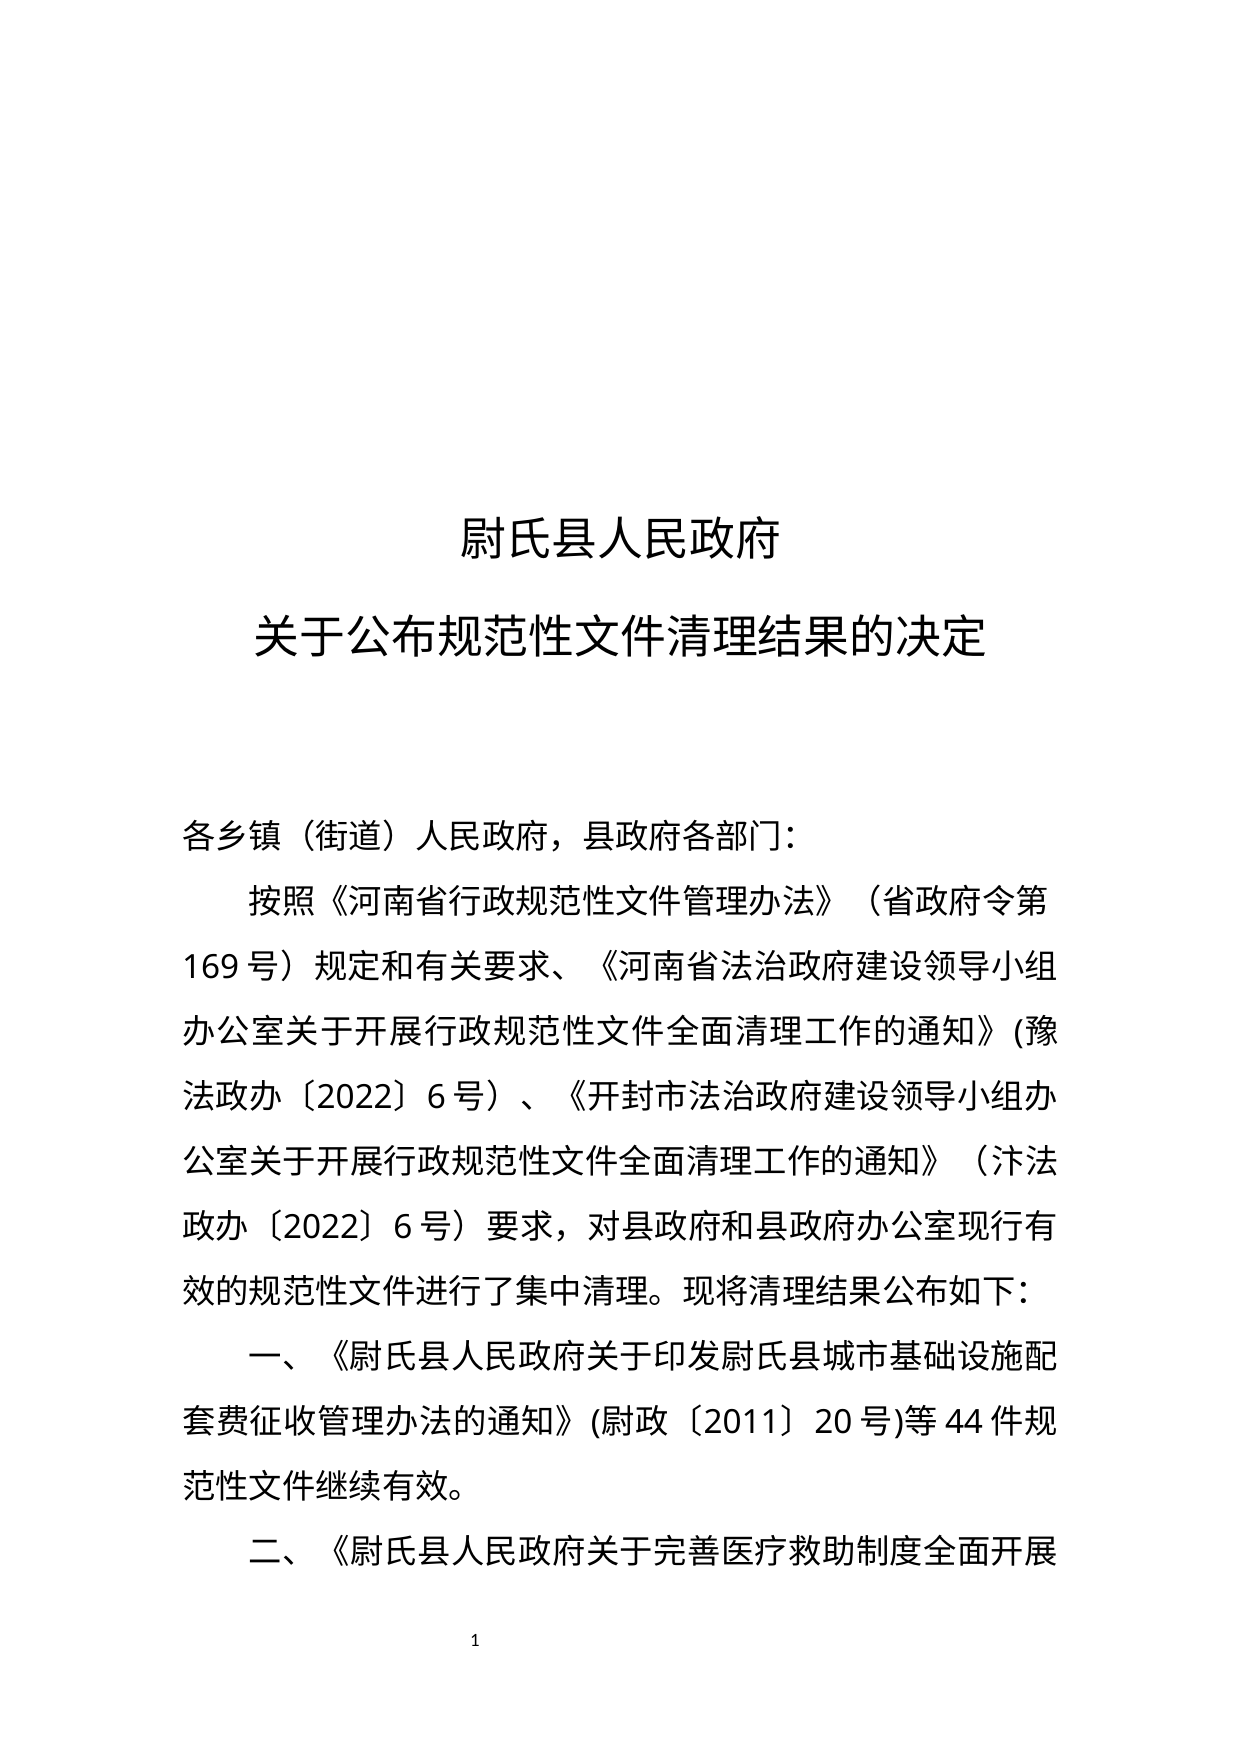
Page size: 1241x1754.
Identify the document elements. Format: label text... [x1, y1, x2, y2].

text 各乡镇（街道）人民政府，县政府各部门： [182, 801, 1058, 866]
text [182, 1516, 1058, 1581]
text 169号）规定和有关要求、《河南省法治政府建设领导小组办公室关于开展行政规范性文件全面清理工作的通知》(豫法政办〔2022〕6号）、《开封市法治政府建设领导小组办公室关于开展行政规范性文件全面清理工作的通知》（汴法政办〔2022〕6号）要求，对县政府和县政府办公室现行有效的规范性文件进行了集中清理。现将清理结果公布如下： [182, 931, 1058, 1321]
text 按照《河南省行政规范性文件管理办法》（省政府令第 [182, 866, 1058, 931]
text 关于公布规范性文件清理结果的决定 [182, 584, 1058, 682]
text 一、《尉氏县人民政府关于印发尉氏县城市基础设施配套费征收管理办法的通知》(尉政〔2011〕20号)等44件规范性文件继续有效。 [182, 1321, 1058, 1516]
text 尉氏县人民政府 [182, 487, 1058, 584]
